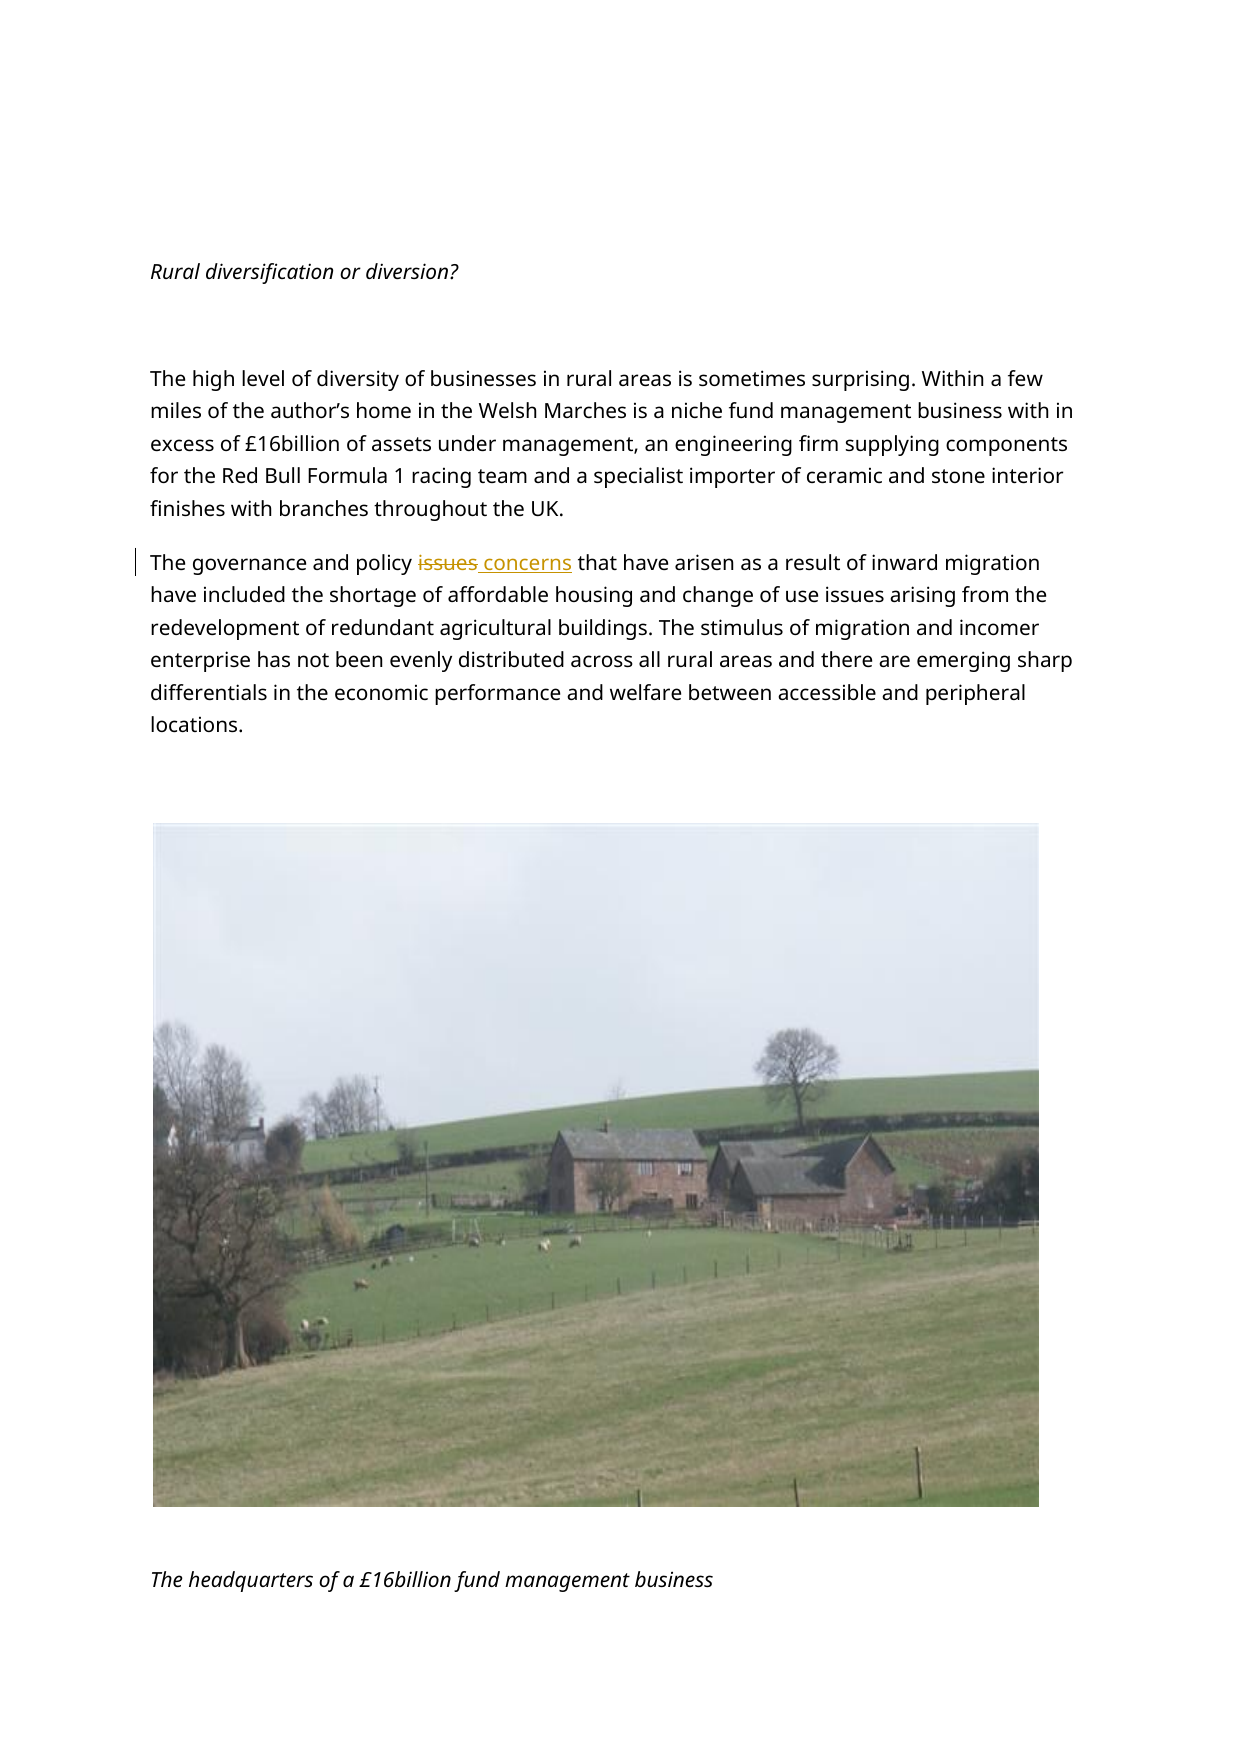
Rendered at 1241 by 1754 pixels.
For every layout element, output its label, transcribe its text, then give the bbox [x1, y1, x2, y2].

text The high level of diversity of businesses in rural areas is sometimes surprising. Within a few miles of the author’s home in the Welsh Marches is a niche fund management business with in excess of £16billion of assets under management, an engineering firm supplying components for the Red Bull Formula 1 racing team and a specialist importer of ceramic and stone interior finishes with branches throughout the UK. [150, 364, 1090, 523]
text The governance and policy that have arisen as a result of inward migration have included the shortage of affordable housing and change of use issues arising from the redevelopment of redundant agricultural buildings. The stimulus of migration and incomer enterprise has not been evenly distributed across all rural areas and there are emerging sharp differentials in the economic performance and welfare between accessible and peripheral locations. [150, 548, 1090, 739]
picture [153, 823, 1039, 1507]
text The headquarters of a £16billion fund management business [150, 1566, 1090, 1594]
text Rural diversification or diversion? [150, 257, 1090, 285]
